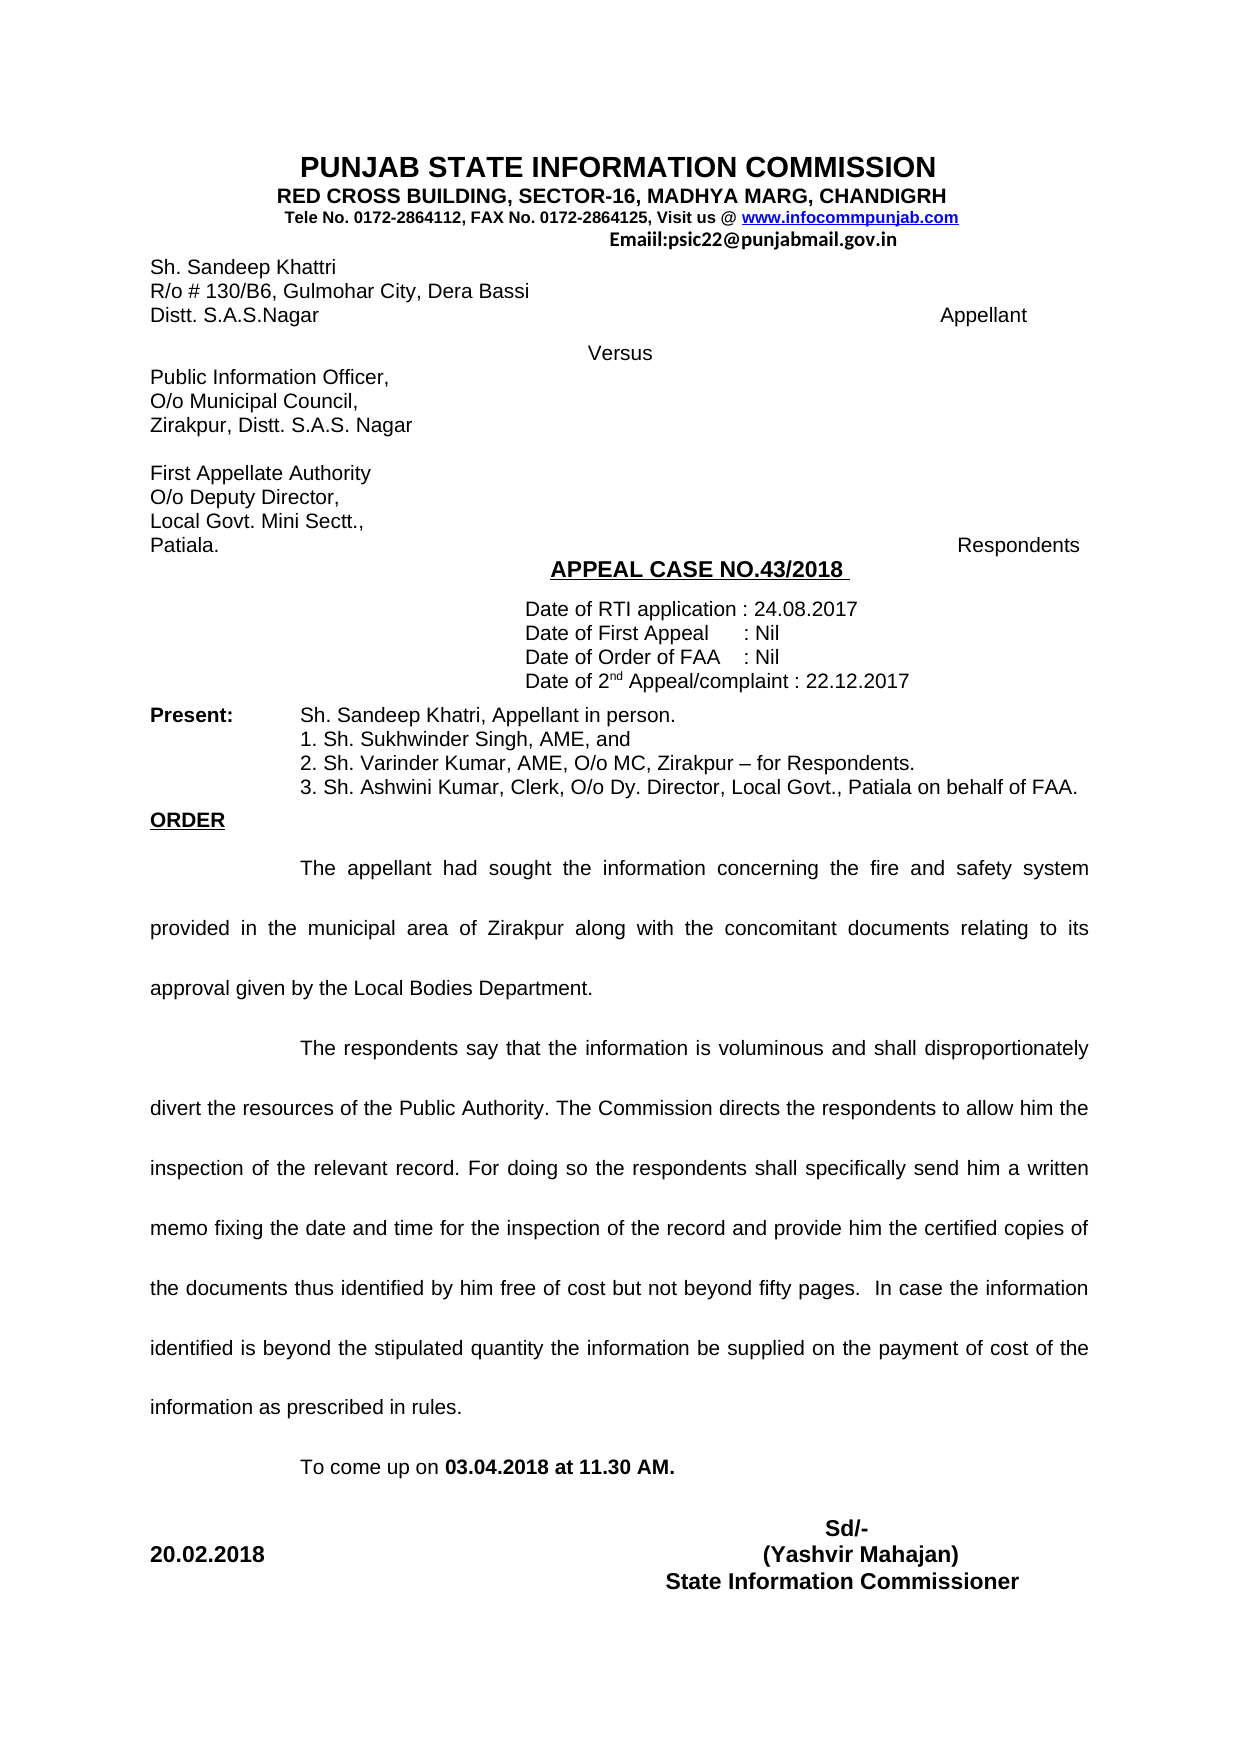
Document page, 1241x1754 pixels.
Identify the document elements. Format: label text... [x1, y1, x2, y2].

text Present: Sh. Sandeep Khatri, Appellant in person. [150, 703, 1090, 727]
text Distt. S.A.S.Nagar Appellant [150, 302, 1090, 326]
text Emaiil:psic22@punjabmail.gov.in [150, 227, 1090, 252]
text Tele No. 0172-2864112, FAX No. 0172-2864125, Visit us @ www.infocommpunjab.com [150, 207, 1090, 227]
text State Information Commissioner [150, 1568, 1090, 1594]
text Date of First Appeal : Nil [450, 621, 1090, 645]
text To come up on 03.04.2018 at 11.30 AM. [150, 1455, 1090, 1479]
text Date of RTI application : 24.08.2017 [450, 597, 1090, 621]
text The appellant had sought the information concerning the fire and safety system provided in the municipal area of Zirakpur along with the concomitant documents relating to its approval given by the Local Bodies Department. [150, 856, 1090, 1000]
text O/o Municipal Council, [150, 389, 1090, 413]
text Patiala. Respondents [150, 532, 1090, 556]
text 2. Sh. Varinder Kumar, AME, O/o MC, Zirakpur – for Respondents. [150, 751, 1090, 774]
text Public Information Officer, [150, 365, 1090, 389]
text R/o # 130/B6, Gulmohar City, Dera Bassi [150, 278, 1090, 302]
text Sd/- [150, 1515, 1090, 1541]
text Local Govt. Mini Sectt., [150, 508, 1090, 532]
text PUNJAB STATE INFORMATION COMMISSION [150, 150, 1090, 183]
text O/o Deputy Director, [150, 484, 1090, 508]
text The respondents say that the information is voluminous and shall disproportionately divert the resources of the Public Authority. The Commission directs the respondents to allow him the inspection of the relevant record. For doing so the respondents shall specifically send him a written memo fixing the date and time for the inspection of the record and provide him the certified copies of the documents thus identified by him free of cost but not beyond fifty pages. In case the information identified is beyond the stipulated quantity the information be supplied on the payment of cost of the information as prescribed in rules. [150, 1036, 1090, 1419]
text RED CROSS BUILDING, SECTOR-16, MADHYA MARG, CHANDIGRH [150, 183, 1090, 207]
text First Appellate Authority [150, 461, 1090, 484]
text 1. Sh. Sukhwinder Singh, AME, and [150, 727, 1090, 751]
text Versus [150, 341, 1090, 365]
text Zirakpur, Distt. S.A.S. Nagar [150, 413, 1090, 437]
text Date of 2nd Appeal/complaint : 22.12.2017 [450, 669, 1090, 693]
text Date of Order of FAA : Nil [450, 645, 1090, 669]
text 20.02.2018 (Yashvir Mahajan) [150, 1541, 1090, 1568]
text Sh. Sandeep Khattri [150, 254, 1090, 278]
text ORDER [150, 808, 1090, 832]
text 3. Sh. Ashwini Kumar, Clerk, O/o Dy. Director, Local Govt., Patiala on behalf of FAA. [150, 774, 1090, 798]
text APPEAL CASE NO.43/2018 [150, 556, 1090, 583]
